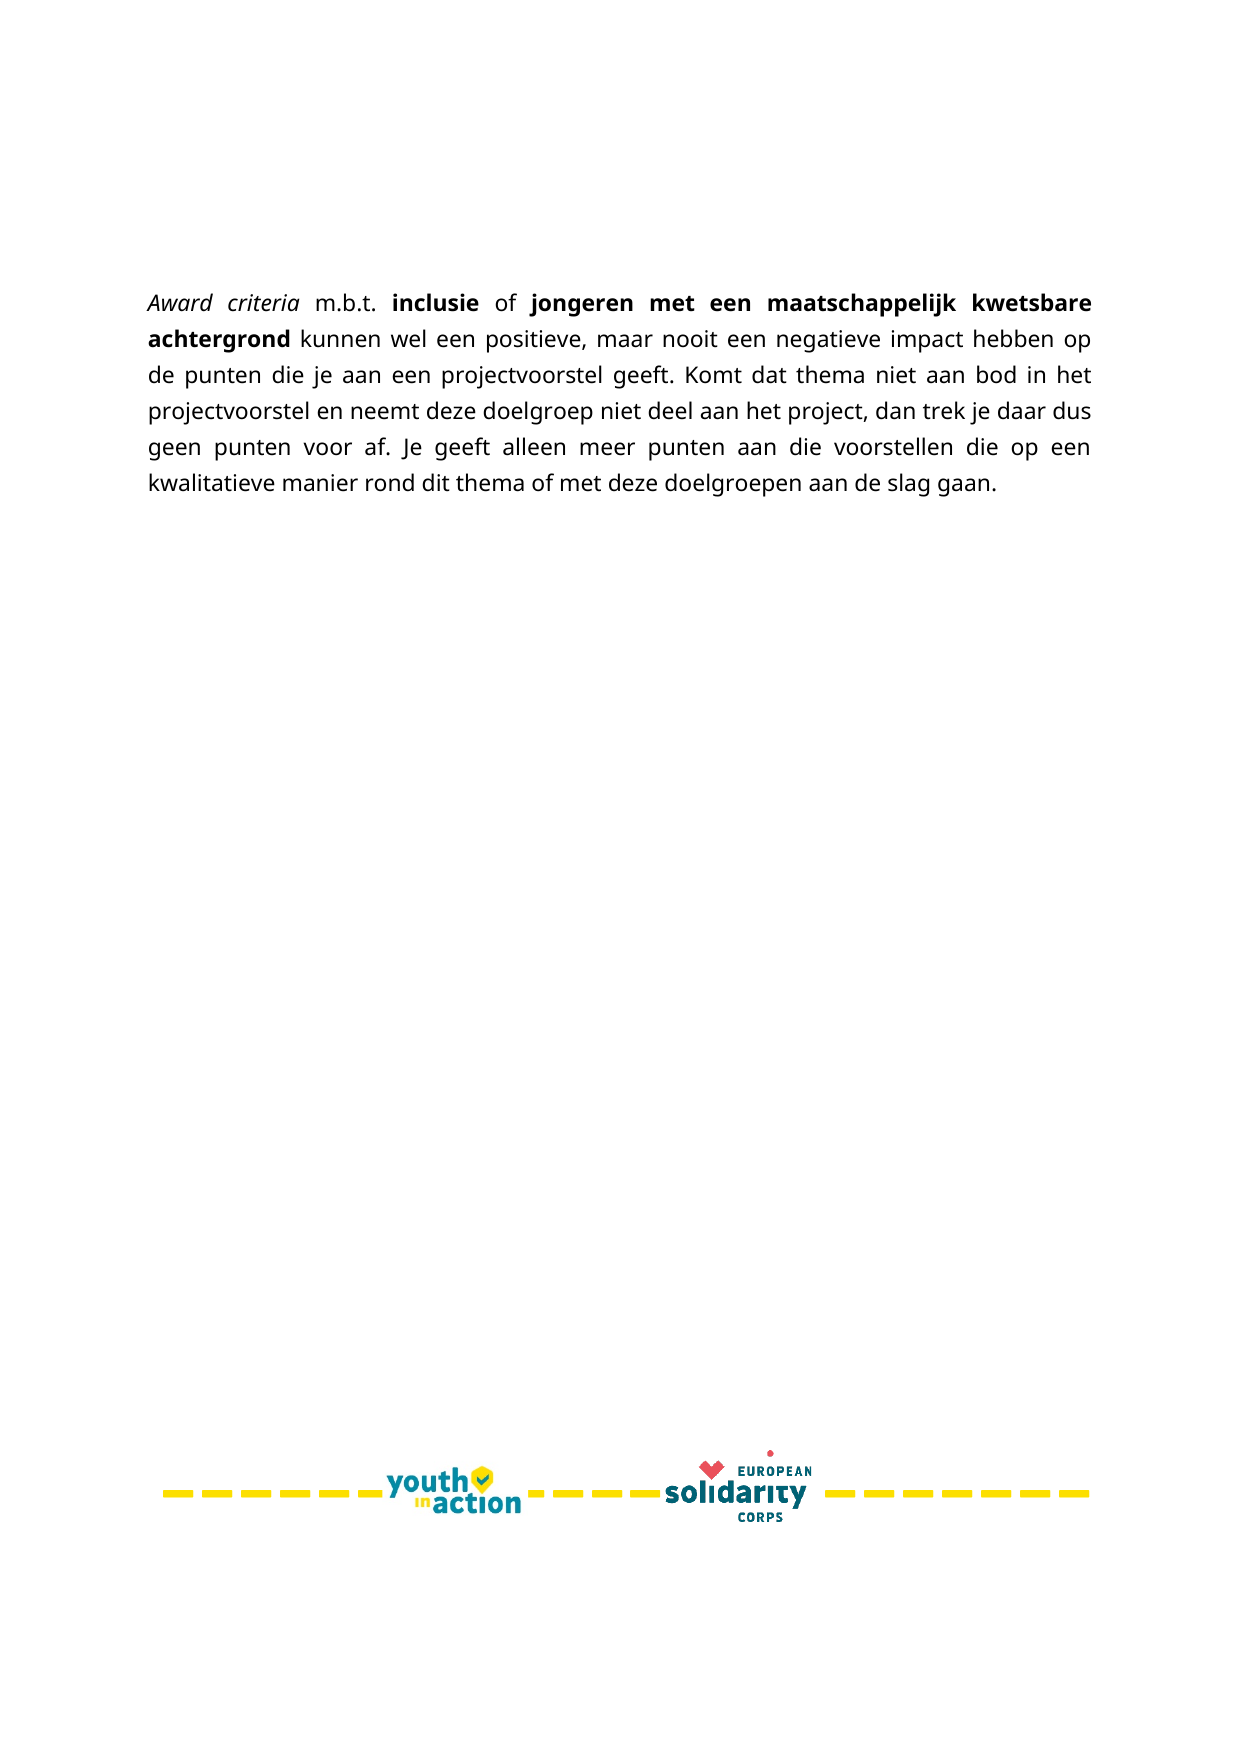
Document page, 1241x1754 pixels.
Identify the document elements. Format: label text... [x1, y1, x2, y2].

picture [665, 1450, 812, 1522]
picture [819, 1483, 1093, 1503]
text Award criteria m.b.t. inclusie of jongeren met een maatschappelijk kwetsbare achtergrond kunnen wel een positieve, maar nooit een negatieve impact hebben op de punten die je aan een projectvoorstel geeft. Komt dat thema niet aan bod in het projectvoorstel en neemt deze doelgroep niet deel aan het project, dan trek je daar dus geen punten voor af. Je geeft alleen meer punten aan die voorstellen die op een kwalitatieve manier rond dit thema of met deze doelgroepen aan de slag gaan. [148, 287, 1093, 498]
picture [161, 1439, 660, 1536]
